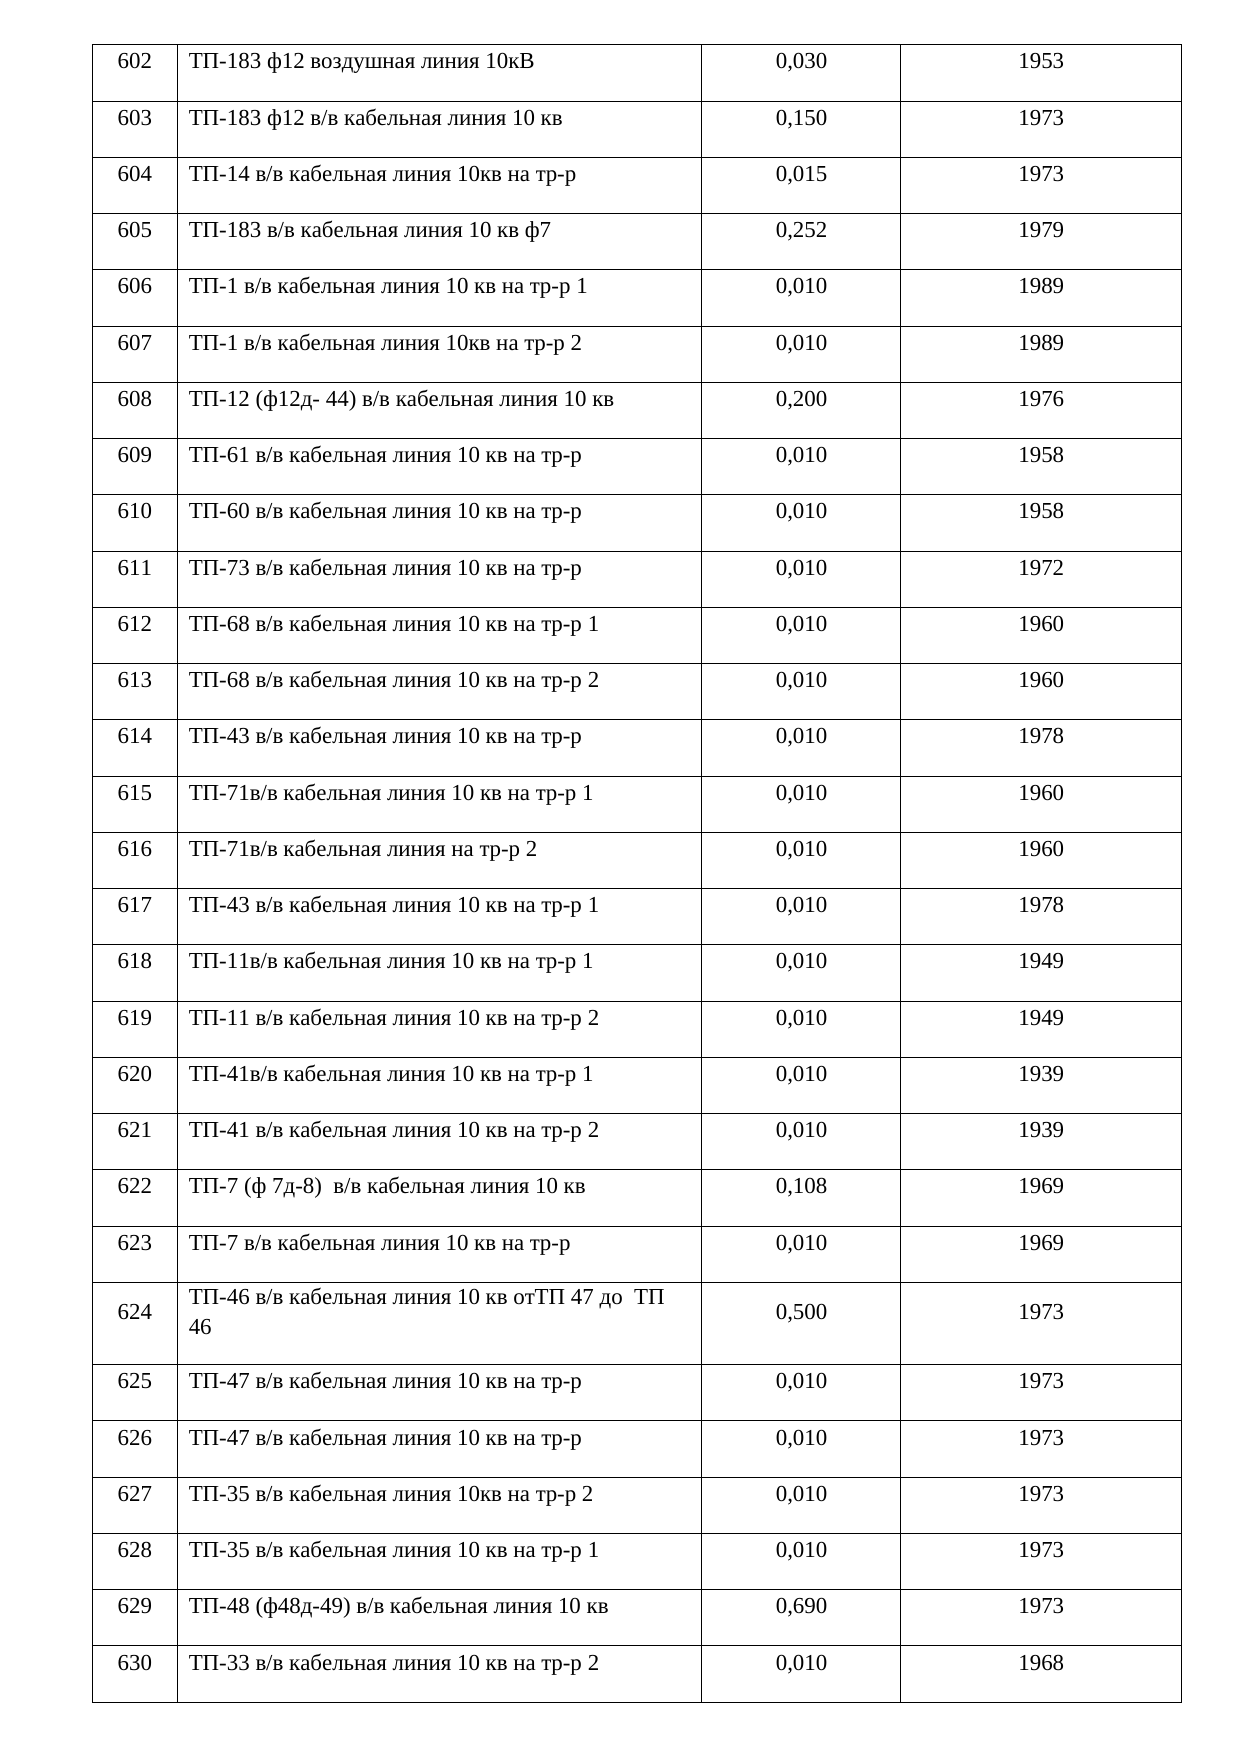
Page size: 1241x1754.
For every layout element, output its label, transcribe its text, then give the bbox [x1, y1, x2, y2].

table_cell 614 [93, 720, 177, 776]
table_cell 1989 [901, 327, 1181, 382]
table_cell 624 [93, 1283, 177, 1364]
table_cell 1960 [901, 608, 1181, 663]
table_cell 609 [93, 439, 177, 494]
table_cell 1973 [901, 102, 1181, 157]
table_cell 615 [93, 777, 177, 832]
table_cell ТП-14 в/в кабельная линия 10кв на тр-р [178, 158, 701, 213]
table_cell 0,010 [702, 1478, 900, 1533]
table_cell 0,030 [702, 45, 900, 101]
table_cell 625 [93, 1365, 177, 1420]
table_cell ТП-7 в/в кабельная линия 10 кв на тр-р [178, 1227, 701, 1282]
table_cell 1989 [901, 270, 1181, 326]
table_cell ТП-1 в/в кабельная линия 10кв на тр-р 2 [178, 327, 701, 382]
table_cell ТП-183 в/в кабельная линия 10 кв ф7 [178, 214, 701, 269]
table_cell ТП-68 в/в кабельная линия 10 кв на тр-р 1 [178, 608, 701, 663]
table_cell ТП-11в/в кабельная линия 10 кв на тр-р 1 [178, 945, 701, 1001]
table_cell ТП-71в/в кабельная линия на тр-р 2 [178, 833, 701, 888]
table_cell 1953 [901, 45, 1181, 101]
table_cell 630 [93, 1646, 177, 1702]
table_cell 612 [93, 608, 177, 663]
table_cell 1973 [901, 1478, 1181, 1533]
table_cell 0,010 [702, 439, 900, 494]
table_cell 606 [93, 270, 177, 326]
table_cell 613 [93, 664, 177, 719]
table_cell 1973 [901, 158, 1181, 213]
table_cell 623 [93, 1227, 177, 1282]
table_cell 1973 [901, 1421, 1181, 1477]
table_cell 619 [93, 1002, 177, 1057]
table_cell ТП-183 ф12 воздушная линия 10кВ [178, 45, 701, 101]
table_cell 0,010 [702, 495, 900, 551]
table_cell 0,500 [702, 1283, 900, 1364]
table_cell 603 [93, 102, 177, 157]
table_cell ТП-61 в/в кабельная линия 10 кв на тр-р [178, 439, 701, 494]
table_cell ТП-41 в/в кабельная линия 10 кв на тр-р 2 [178, 1114, 701, 1169]
table_cell 1973 [901, 1365, 1181, 1420]
table_cell 608 [93, 383, 177, 438]
table_cell 1973 [901, 1534, 1181, 1589]
table_cell 0,010 [702, 777, 900, 832]
table_cell 1939 [901, 1114, 1181, 1169]
table_cell 0,108 [702, 1170, 900, 1226]
table_cell 602 [93, 45, 177, 101]
table_cell 1939 [901, 1058, 1181, 1113]
table_cell 0,010 [702, 608, 900, 663]
table_cell 616 [93, 833, 177, 888]
table_cell 1960 [901, 833, 1181, 888]
table_cell 621 [93, 1114, 177, 1169]
table_cell ТП-33 в/в кабельная линия 10 кв на тр-р 2 [178, 1646, 701, 1702]
table_cell ТП-46 в/в кабельная линия 10 кв отТП 47 до ТП 46 [178, 1283, 701, 1364]
table_cell 1960 [901, 664, 1181, 719]
table_cell 0,010 [702, 270, 900, 326]
table_cell 0,252 [702, 214, 900, 269]
table_cell 1972 [901, 552, 1181, 607]
table_cell 0,010 [702, 1534, 900, 1589]
table_cell 1969 [901, 1170, 1181, 1226]
table_cell 0,010 [702, 1227, 900, 1282]
table_cell 0,690 [702, 1590, 900, 1645]
table_cell 1958 [901, 439, 1181, 494]
table_cell 0,010 [702, 1058, 900, 1113]
table_cell ТП-35 в/в кабельная линия 10 кв на тр-р 1 [178, 1534, 701, 1589]
table_cell 1960 [901, 777, 1181, 832]
table_cell ТП-68 в/в кабельная линия 10 кв на тр-р 2 [178, 664, 701, 719]
table_cell ТП-47 в/в кабельная линия 10 кв на тр-р [178, 1421, 701, 1477]
table_cell 1979 [901, 214, 1181, 269]
table_cell 0,010 [702, 945, 900, 1001]
table_cell 0,010 [702, 833, 900, 888]
table_cell 1978 [901, 720, 1181, 776]
table_cell 0,010 [702, 1002, 900, 1057]
table_cell 1968 [901, 1646, 1181, 1702]
table_cell 1949 [901, 945, 1181, 1001]
table_cell ТП-35 в/в кабельная линия 10кв на тр-р 2 [178, 1478, 701, 1533]
table_cell 1973 [901, 1590, 1181, 1645]
table_cell ТП-43 в/в кабельная линия 10 кв на тр-р [178, 720, 701, 776]
table_cell 0,010 [702, 552, 900, 607]
table_cell 617 [93, 889, 177, 944]
table_cell 620 [93, 1058, 177, 1113]
table_cell ТП-60 в/в кабельная линия 10 кв на тр-р [178, 495, 701, 551]
table_cell 0,010 [702, 889, 900, 944]
table_cell 1958 [901, 495, 1181, 551]
table_cell 0,200 [702, 383, 900, 438]
table_cell ТП-183 ф12 в/в кабельная линия 10 кв [178, 102, 701, 157]
table_cell 0,150 [702, 102, 900, 157]
table_cell 1976 [901, 383, 1181, 438]
table_cell 627 [93, 1478, 177, 1533]
table_cell 618 [93, 945, 177, 1001]
table_cell 1978 [901, 889, 1181, 944]
table_cell ТП-71в/в кабельная линия 10 кв на тр-р 1 [178, 777, 701, 832]
table_cell ТП-11 в/в кабельная линия 10 кв на тр-р 2 [178, 1002, 701, 1057]
table_cell 0,010 [702, 1365, 900, 1420]
table_cell 604 [93, 158, 177, 213]
table_cell ТП-73 в/в кабельная линия 10 кв на тр-р [178, 552, 701, 607]
table_cell 610 [93, 495, 177, 551]
table_cell 628 [93, 1534, 177, 1589]
table_cell 0,010 [702, 1646, 900, 1702]
table_cell 622 [93, 1170, 177, 1226]
table_cell 0,015 [702, 158, 900, 213]
table_cell ТП-47 в/в кабельная линия 10 кв на тр-р [178, 1365, 701, 1420]
table_cell 607 [93, 327, 177, 382]
table_cell 1973 [901, 1283, 1181, 1364]
table_cell ТП-7 (ф 7д-8) в/в кабельная линия 10 кв [178, 1170, 701, 1226]
table_cell 0,010 [702, 327, 900, 382]
table_cell 1969 [901, 1227, 1181, 1282]
table_cell 0,010 [702, 1114, 900, 1169]
table_cell 1949 [901, 1002, 1181, 1057]
table_cell 626 [93, 1421, 177, 1477]
table_cell 0,010 [702, 664, 900, 719]
table_cell 0,010 [702, 720, 900, 776]
table_cell 605 [93, 214, 177, 269]
table_cell 0,010 [702, 1421, 900, 1477]
table_cell ТП-41в/в кабельная линия 10 кв на тр-р 1 [178, 1058, 701, 1113]
table_cell ТП-43 в/в кабельная линия 10 кв на тр-р 1 [178, 889, 701, 944]
table_cell ТП-1 в/в кабельная линия 10 кв на тр-р 1 [178, 270, 701, 326]
table_cell ТП-48 (ф48д-49) в/в кабельная линия 10 кв [178, 1590, 701, 1645]
table_cell 629 [93, 1590, 177, 1645]
table_cell 611 [93, 552, 177, 607]
table_cell ТП-12 (ф12д- 44) в/в кабельная линия 10 кв [178, 383, 701, 438]
